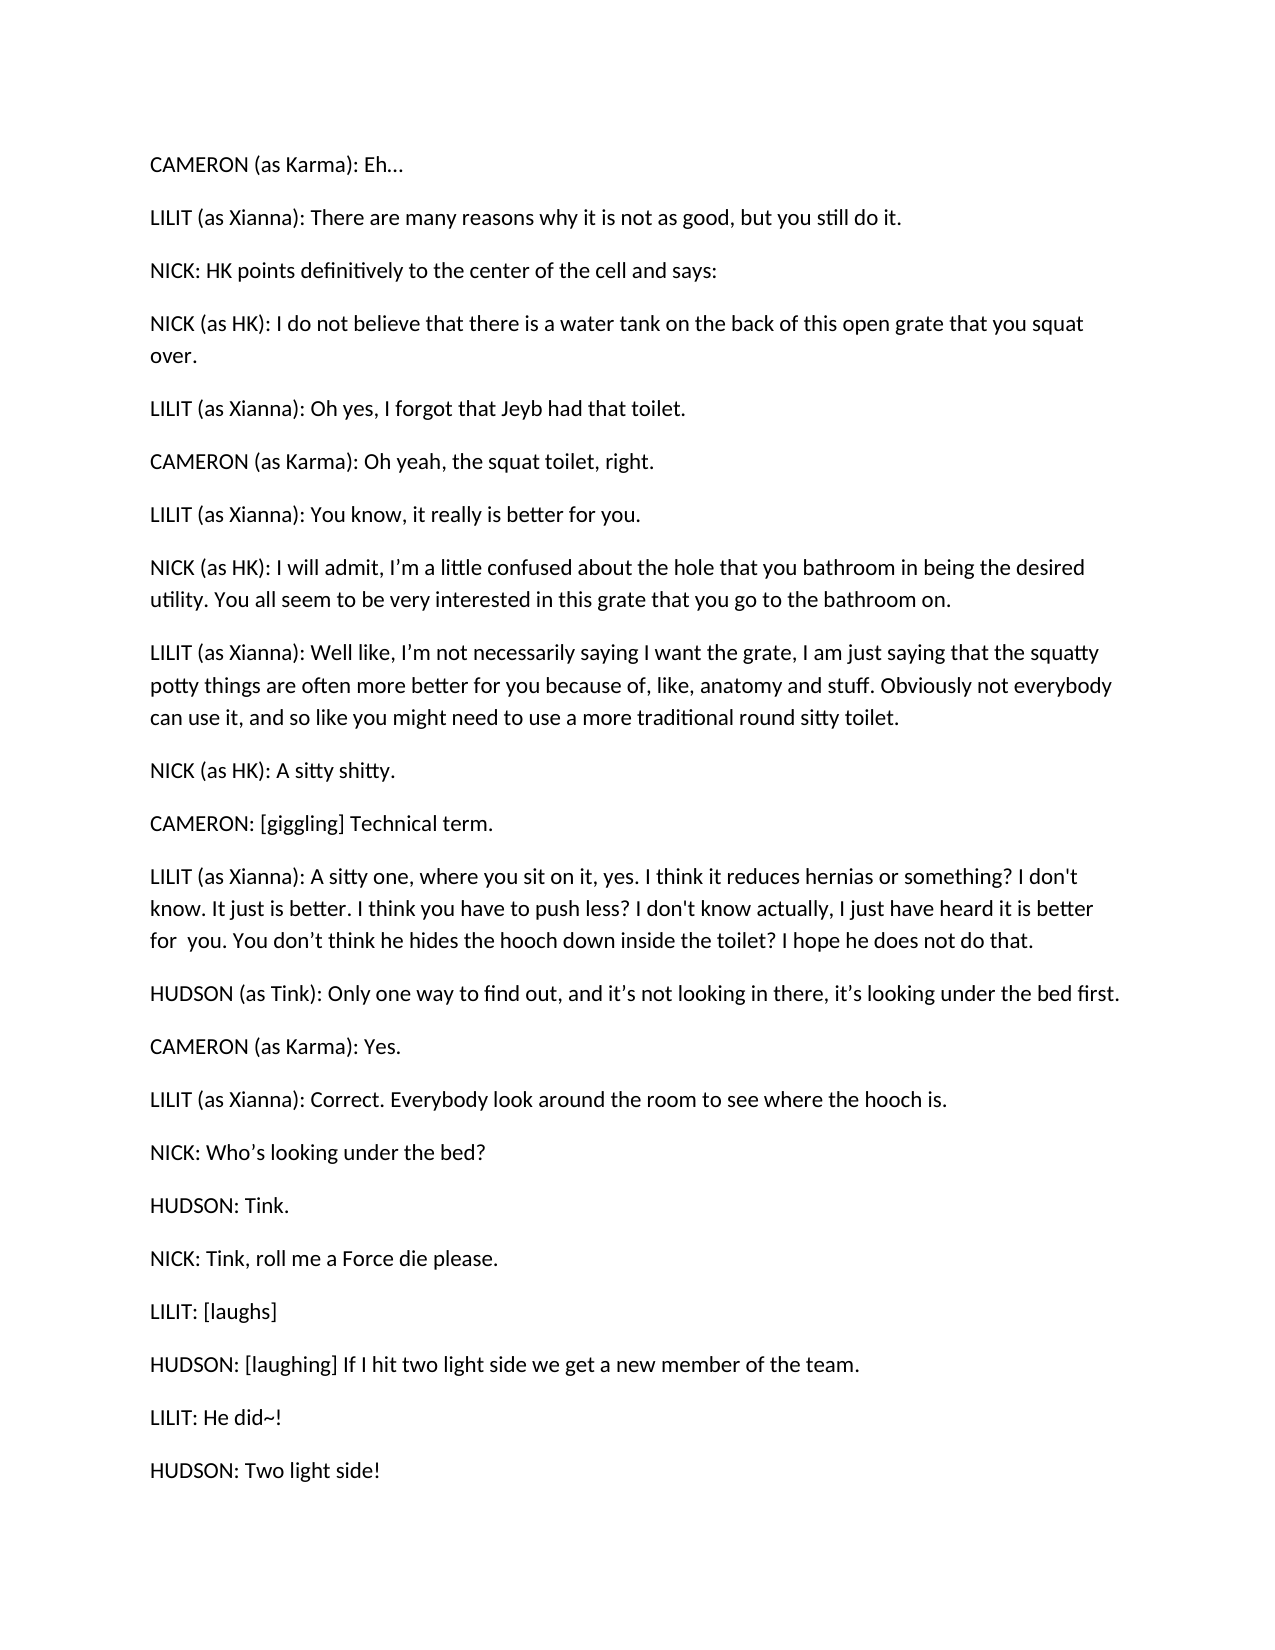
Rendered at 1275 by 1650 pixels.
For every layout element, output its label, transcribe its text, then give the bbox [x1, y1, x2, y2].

text HUDSON: [laughing] If I hit two light side we get a new member of the team. [150, 1351, 1125, 1378]
text LILIT (as Xianna): Oh yes, I forgot that Jeyb had that toilet. [150, 394, 1125, 422]
text LILIT (as Xianna): Correct. Everybody look around the room to see where the hooch is. [150, 1085, 1125, 1113]
text NICK (as HK): I do not believe that there is a water tank on the back of this open grate that you squat over. [150, 309, 1125, 369]
text LILIT (as Xianna): A sitty one, where you sit on it, yes. I think it reduces hernias or something? I don't know. It just is better. I think you have to push less? I don't know actually, I just have heard it is better for you. You don’t think he hides the hooch down inside the toilet? I hope he does not do that. [150, 862, 1125, 954]
text NICK (as HK): I will admit, I’m a little confused about the hole that you bathroom in being the desired utility. You all seem to be very interested in this grate that you go to the bathroom on. [150, 553, 1125, 613]
text HUDSON: Two light side! [150, 1457, 1125, 1484]
text LILIT (as Xianna): There are many reasons why it is not as good, but you still do it. [150, 203, 1125, 231]
text LILIT (as Xianna): Well like, I’m not necessarily saying I want the grate, I am just saying that the squatty potty things are often more better for you because of, like, anatomy and stuff. Obviously not everybody can use it, and so like you might need to use a more traditional round sitty toilet. [150, 638, 1125, 731]
text CAMERON: [giggling] Technical term. [150, 809, 1125, 837]
text HUDSON: Tink. [150, 1191, 1125, 1219]
text NICK: Tink, roll me a Force die please. [150, 1244, 1125, 1272]
text HUDSON (as Tink): Only one way to find out, and it’s not looking in there, it’s looking under the bed first. [150, 979, 1125, 1007]
text NICK: Who’s looking under the bed? [150, 1138, 1125, 1166]
text LILIT (as Xianna): You know, it really is better for you. [150, 500, 1125, 528]
text LILIT: [laughs] [150, 1297, 1125, 1326]
text CAMERON (as Karma): Yes. [150, 1032, 1125, 1060]
text NICK (as HK): A sitty shitty. [150, 756, 1125, 784]
text CAMERON (as Karma): Eh… [150, 150, 1125, 178]
text LILIT: He did~! [150, 1403, 1125, 1432]
text NICK: HK points definitively to the center of the cell and says: [150, 256, 1125, 284]
text CAMERON (as Karma): Oh yeah, the squat toilet, right. [150, 447, 1125, 475]
